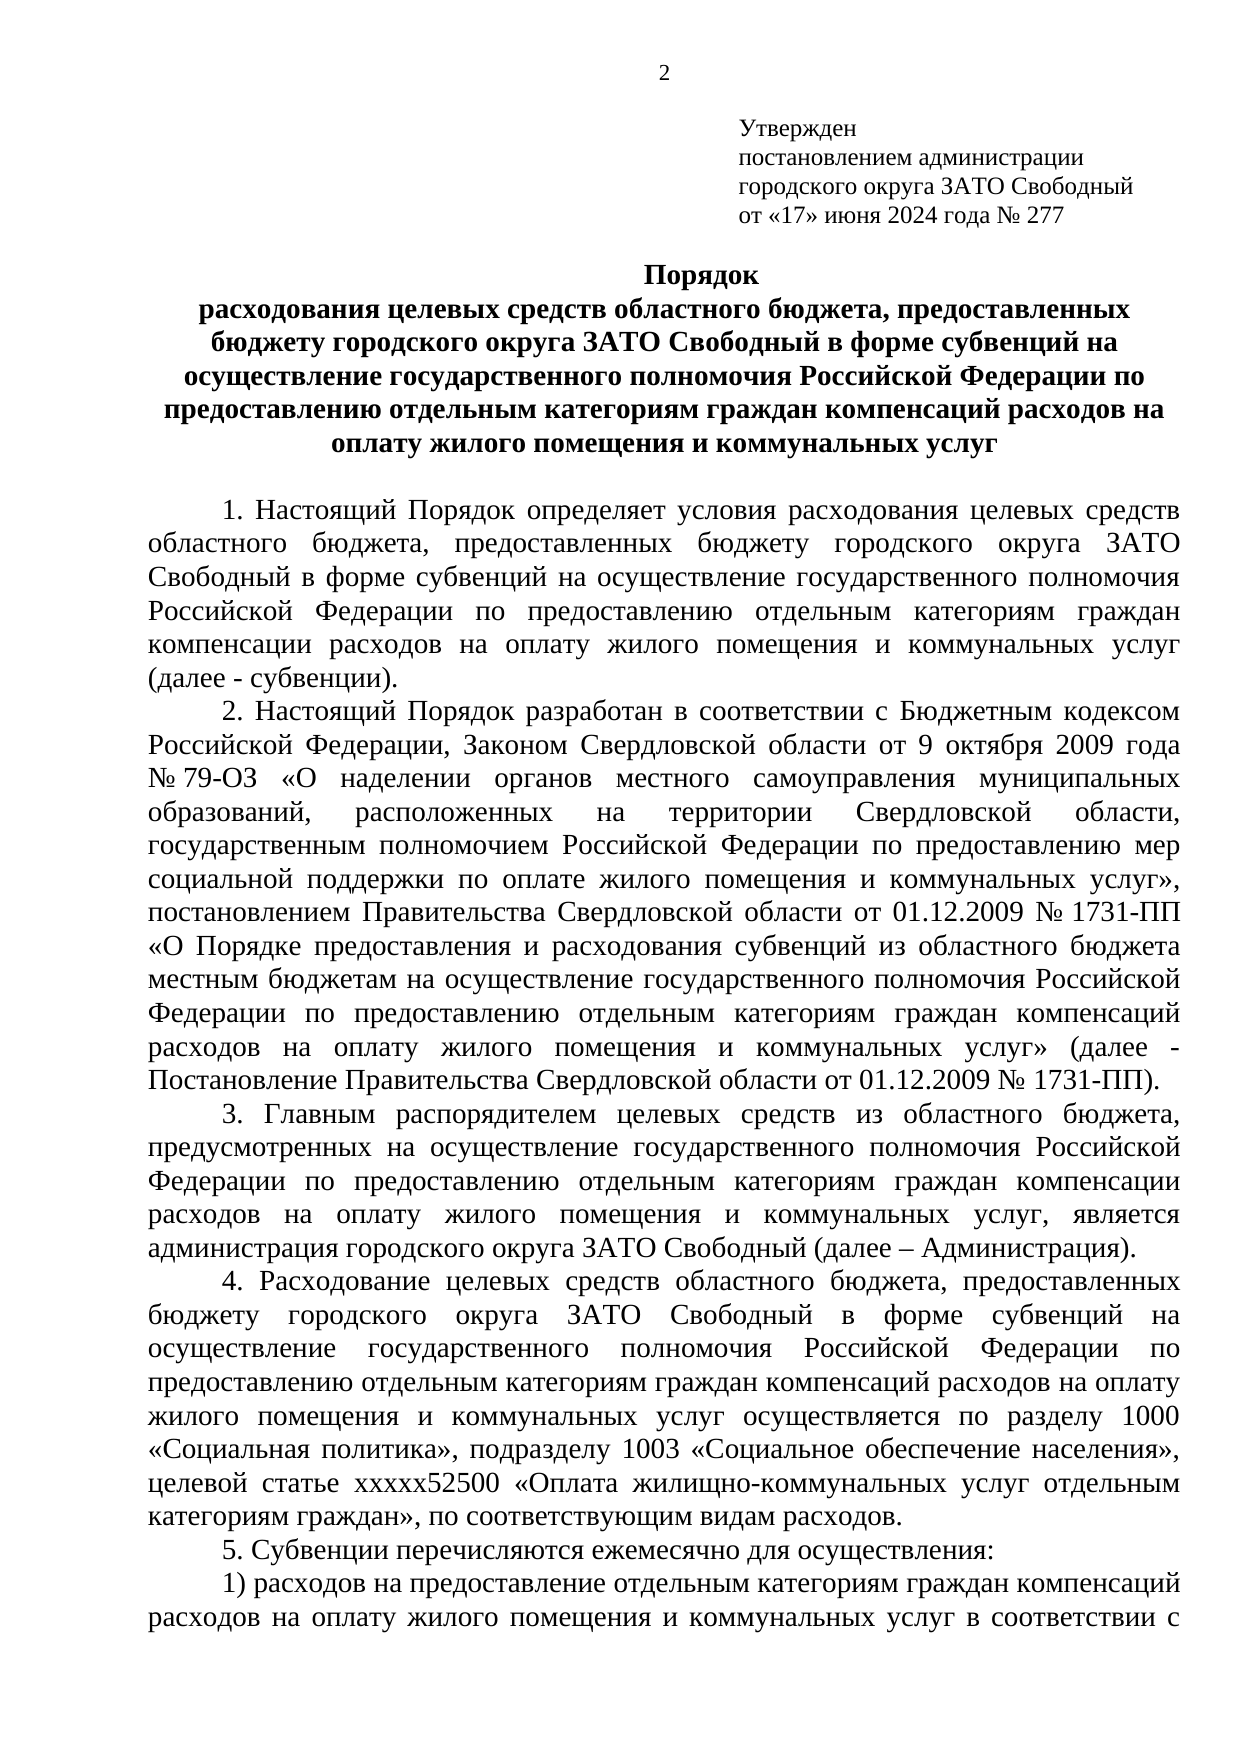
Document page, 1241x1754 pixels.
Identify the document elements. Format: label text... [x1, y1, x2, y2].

text 3. Главным распорядителем целевых средств из областного бюджета, предусмотренных на осуществление государственного полномочия Российской Федерации по предоставлению отдельным категориям граждан компенсации расходов на оплату жилого помещения и коммунальных услуг, является администрация городского округа ЗАТО Свободный (далее – Администрация). [148, 1096, 1181, 1263]
text 1. Настоящий Порядок определяет условия расходования целевых средств областного бюджета, предоставленных бюджету городского округа ЗАТО Свободный в форме субвенций на осуществление государственного полномочия Российской Федерации по предоставлению отдельным категориям граждан компенсации расходов на оплату жилого помещения и коммунальных услуг (далее - субвенции). [148, 492, 1181, 693]
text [148, 1565, 1181, 1632]
text Утвержден [738, 113, 1181, 142]
text 5. Субвенции перечисляются ежемесячно для осуществления: [148, 1532, 1181, 1565]
text постановлением администрации [738, 142, 1181, 171]
text от «17» июня 2024 года № 277 [738, 200, 1181, 228]
text городского округа ЗАТО Свободный [738, 171, 1181, 200]
text 4. Расходование целевых средств областного бюджета, предоставленных бюджету городского округа ЗАТО Свободный в форме субвенций на осуществление государственного полномочия Российской Федерации по предоставлению отдельным категориям граждан компенсаций расходов на оплату жилого помещения и коммунальных услуг осуществляется по разделу 1000 «Социальная политика», подразделу 1003 «Социальное обеспечение населения», целевой статье xxxxx52500 «Оплата жилищно-коммунальных услуг отдельным категориям граждан», по соответствующим видам расходов. [148, 1263, 1181, 1532]
text Порядок [148, 257, 1181, 291]
text расходования целевых средств областного бюджета, предоставленных бюджету городского округа ЗАТО Свободный в форме субвенций на осуществление государственного полномочия Российской Федерации по предоставлению отдельным категориям граждан компенсаций расходов на оплату жилого помещения и коммунальных услуг [148, 291, 1181, 458]
text 2. Настоящий Порядок разработан в соответствии с Бюджетным кодексом Российской Федерации, Законом Свердловской области от 9 октября 2009 года № 79-ОЗ «О наделении органов местного самоуправления муниципальных образований, расположенных на территории Свердловской области, государственным полномочием Российской Федерации по предоставлению мер социальной поддержки по оплате жилого помещения и коммунальных услуг», постановлением Правительства Свердловской области от 01.12.2009 № 1731-ПП «О Порядке предоставления и расходования субвенций из областного бюджета местным бюджетам на осуществление государственного полномочия Российской Федерации по предоставлению отдельным категориям граждан компенсаций расходов на оплату жилого помещения и коммунальных услуг» (далее - Постановление Правительства Свердловской области от 01.12.2009 № 1731-ПП). [148, 693, 1181, 1096]
